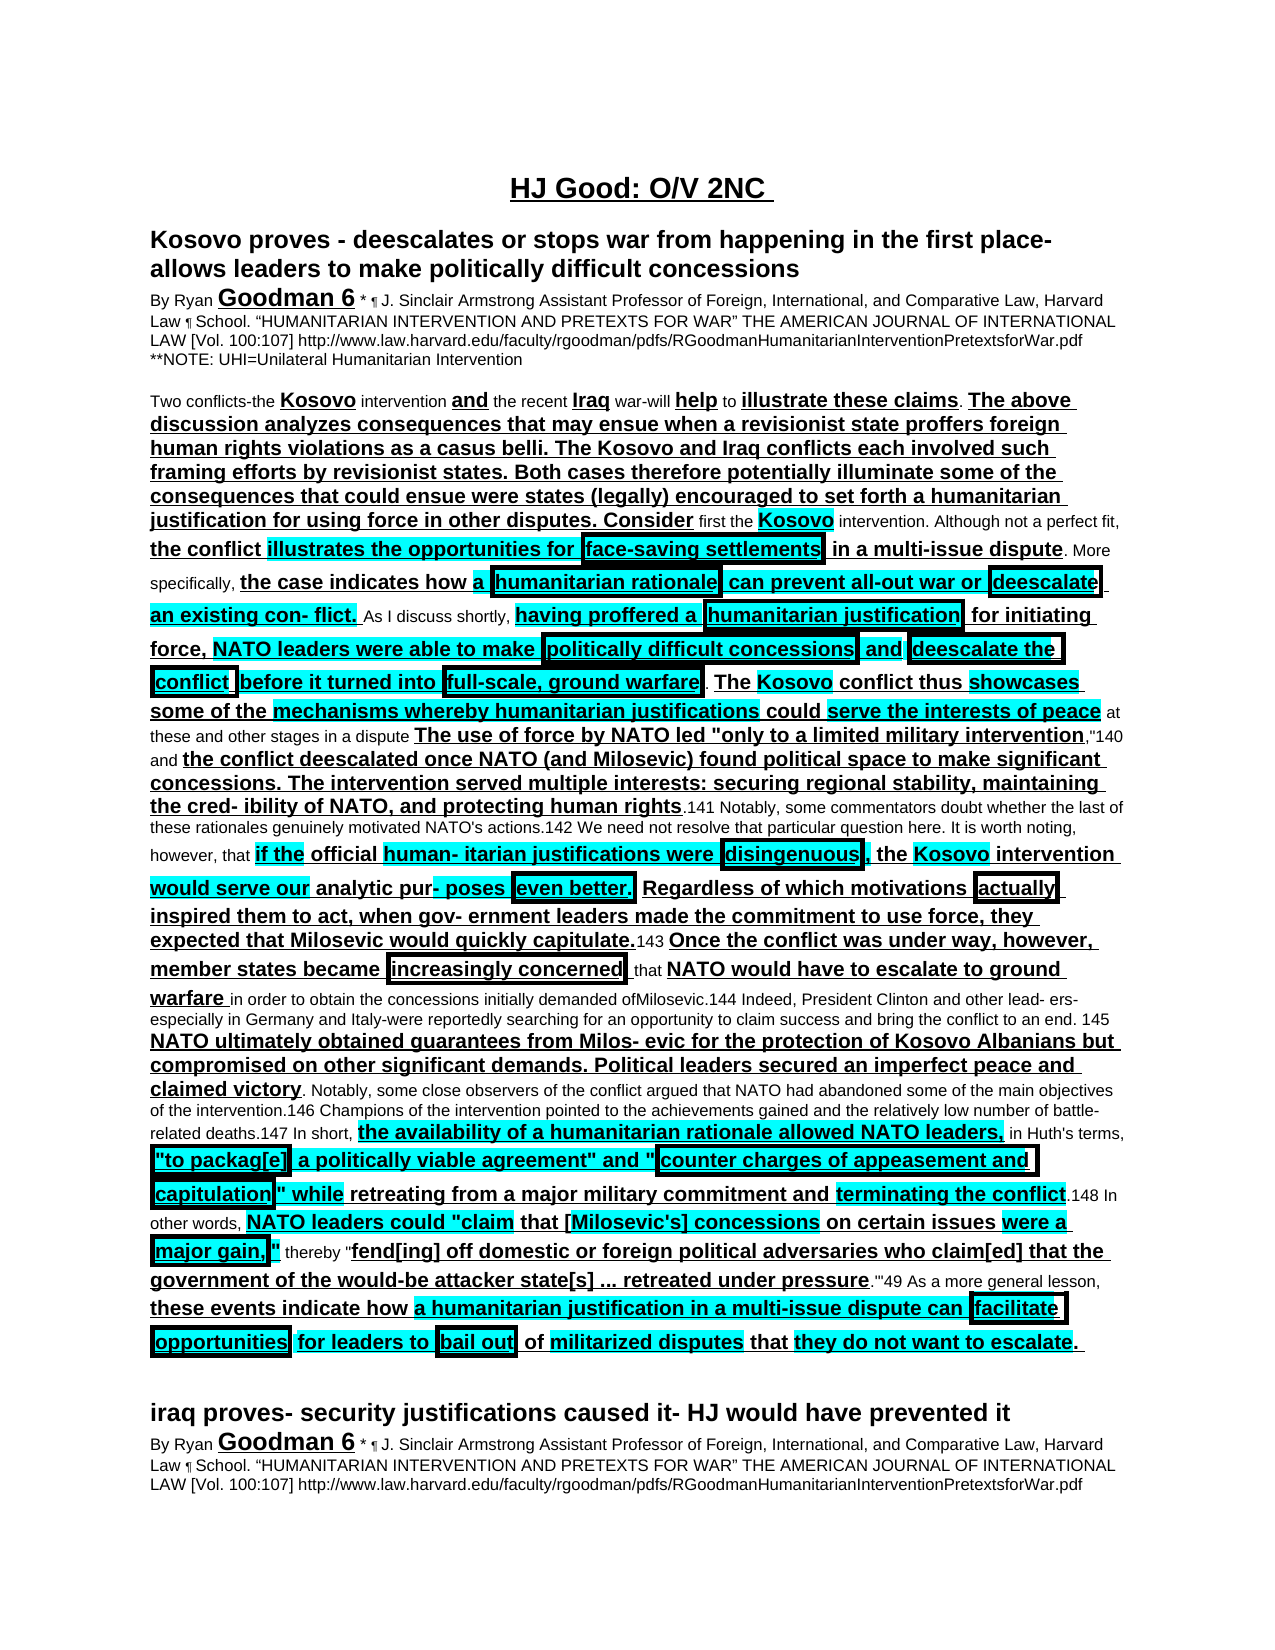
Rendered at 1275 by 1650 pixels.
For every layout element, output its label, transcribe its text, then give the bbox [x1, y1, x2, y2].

text By Ryan Goodman 6 * ¶ J. Sinclair Armstrong Assistant Professor of Foreign, International, and Comparative Law, Harvard Law ¶ School. “HUMANITARIAN INTERVENTION AND PRETEXTS FOR WAR” THE AMERICAN JOURNAL OF INTERNATIONAL LAW [Vol. 100:107] http://www.law.harvard.edu/faculty/rgoodman/pdfs/RGoodmanHumanitarianInterventionPretextsforWar.pdf [150, 283, 1125, 350]
subtitle Kosovo proves - deescalates or stops war from happening in the first place- allows leaders to make politically difficult concessions [150, 225, 1125, 283]
text **NOTE: UHI=Unilateral Humanitarian Intervention [150, 350, 1125, 369]
text By Ryan Goodman 6 * ¶ J. Sinclair Armstrong Assistant Professor of Foreign, International, and Comparative Law, Harvard Law ¶ School. “HUMANITARIAN INTERVENTION AND PRETEXTS FOR WAR” THE AMERICAN JOURNAL OF INTERNATIONAL LAW [Vol. 100:107] http://www.law.harvard.edu/faculty/rgoodman/pdfs/RGoodmanHumanitarianInterventionPretextsforWar.pdf [150, 1427, 1125, 1494]
subtitle HJ Good: O/V 2NC [150, 171, 1125, 204]
text Two conflicts-the Kosovo intervention and the recent Iraq war-will help to illustrate these claims. The above discussion analyzes consequences that may ensue when a revisionist state proffers foreign human rights violations as a casus belli. The Kosovo and Iraq conflicts each involved such framing efforts by revisionist states. Both cases therefore potentially illuminate some of the consequences that could ensue were states (legally) encouraged to set forth a humanitarian justification for using force in other disputes. Consider first the Kosovo intervention. Although not a perfect fit, the conflict illustrates the opportunities for face-saving settlements in a multi-issue dispute. More specifically, the case indicates how a humanitarian rationale can prevent all-out war or deescalate an existing con- flict. As I discuss shortly, having proffered a humanitarian justification for initiating force, NATO leaders were able to make politically difficult concessions and deescalate the conflict before it turned into full-scale, ground warfare. The Kosovo conflict thus showcases some of the mechanisms whereby humanitarian justifications could serve the interests of peace at these and other stages in a dispute The use of force by NATO led "only to a limited military intervention,"140 and the conflict deescalated once NATO (and Milosevic) found political space to make significant concessions. The intervention served multiple interests: securing regional stability, maintaining the cred- ibility of NATO, and protecting human rights.141 Notably, some commentators doubt whether the last of these rationales genuinely motivated NATO's actions.142 We need not resolve that particular question here. It is worth noting, however, that if the official human- itarian justifications were disingenuous, the Kosovo intervention would serve our analytic pur- poses even better. Regardless of which motivations actually inspired them to act, when gov- ernment leaders made the commitment to use force, they expected that Milosevic would quickly capitulate.143 Once the conflict was under way, however, member states became increasingly concerned that NATO would have to escalate to ground warfare in order to obtain the concessions initially demanded ofMilosevic.144 Indeed, President Clinton and other lead- ers- especially in Germany and Italy-were reportedly searching for an opportunity to claim success and bring the conflict to an end. 145 NATO ultimately obtained guarantees from Milos- evic for the protection of Kosovo Albanians but compromised on other significant demands. Political leaders secured an imperfect peace and claimed victory. Notably, some close observers of the conflict argued that NATO had abandoned some of the main objectives of the intervention.146 Champions of the intervention pointed to the achievements gained and the relatively low number of battle-related deaths.147 In short, the availability of a humanitarian rationale allowed NATO leaders, in Huth's terms, "to packag[e] a politically viable agreement" and "counter charges of appeasement and capitulation" while retreating from a major military commitment and terminating the conflict.148 In other words, NATO leaders could "claim that [Milosevic's] concessions on certain issues were a major gain," thereby "fend[ing] off domestic or foreign political adversaries who claim[ed] that the government of the would-be attacker state[s] ... retreated under pressure."'49 As a more general lesson, these events indicate how a humanitarian justification in a multi-issue dispute can facilitate opportunities for leaders to bail out of militarized disputes that they do not want to escalate. [150, 388, 1125, 1358]
subtitle iraq proves- security justifications caused it- HJ would have prevented it [150, 1398, 1125, 1427]
